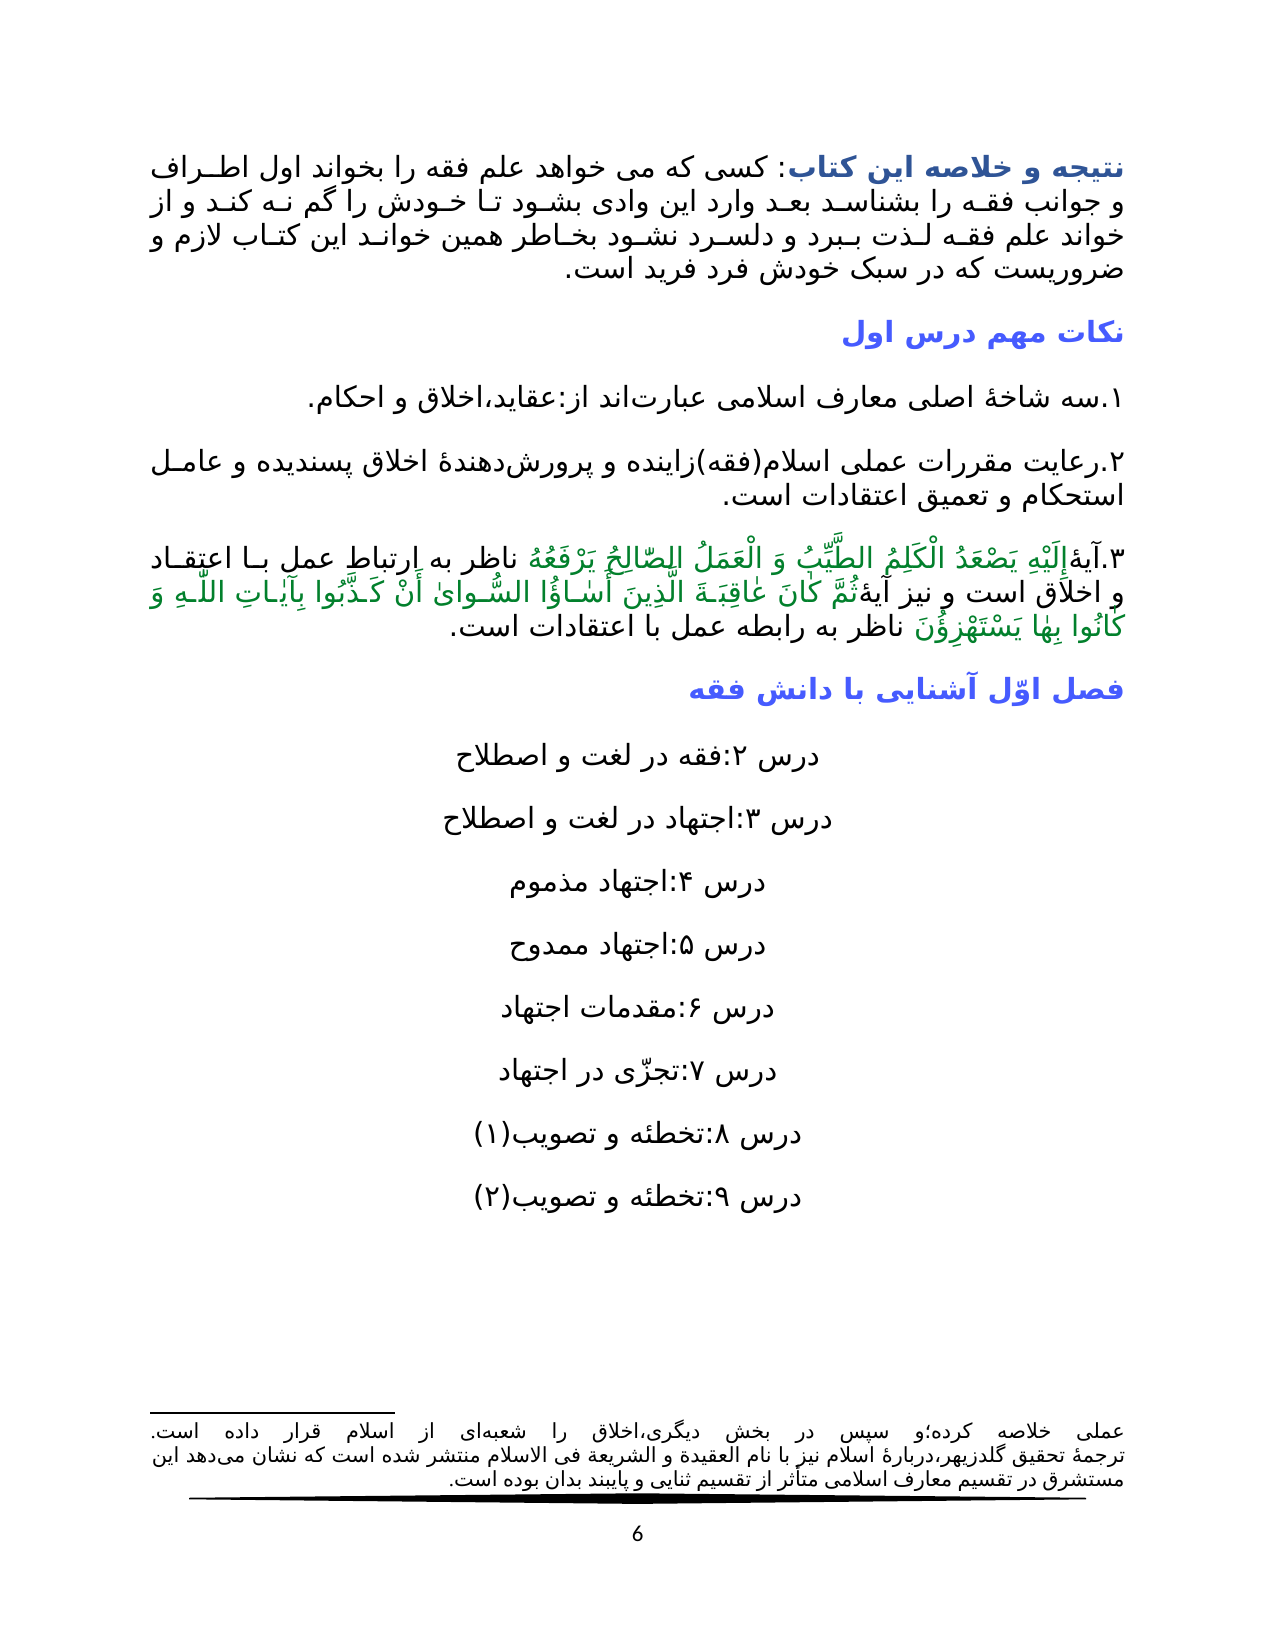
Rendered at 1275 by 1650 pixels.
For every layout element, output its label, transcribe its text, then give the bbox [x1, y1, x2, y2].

text درس ۴:اجتهاد مذموم [150, 864, 1125, 898]
text درس ۶:مقدمات اجتهاد [150, 990, 1125, 1024]
text درس ۹:تخطئه و تصويب(۲) [150, 1180, 1125, 1214]
text ۳.آيۀإِلَيْهِ يَصْعَدُ الْكَلِمُ الطَّيِّبُ وَ الْعَمَلُ الصّٰالِحُ يَرْفَعُهُ ناظر به ارتباط عمل با اعتقاد و اخلاق است و نيز آيۀثُمَّ كٰانَ عٰاقِبَةَ الَّذِينَ أَسٰاؤُا السُّواىٰ أَنْ كَذَّبُوا بِآيٰاتِ اللّٰهِ وَ كٰانُوا بِهٰا يَسْتَهْزِؤُنَ ناظر به رابطه عمل با اعتقادات است. [150, 541, 1125, 643]
text درس ۳:اجتهاد در لغت و اصطلاح [150, 801, 1125, 835]
subtitle فصل اوّل آشنايى با دانش فقه [150, 672, 1125, 706]
text نتیجه و خلاصه این کتاب: کسی که می خواھد علم فقه را بخواند اول اطراف و جوانب فقه را بشناسد بعد وارد این وادی بشود تا خودش را گم نه کند و از خواند علم فقه لذت ببرد و دلسرد نشود بخاطر همین خواند این کتاب لازم و ضروریست که در سبک خودش فرد فرید است. [150, 150, 1125, 286]
text درس ۲:فقه در لغت و اصطلاح [150, 738, 1125, 772]
text ۱.سه شاخۀ اصلى معارف اسلامى عبارت‌اند از:عقايد،اخلاق و احكام. [150, 381, 1125, 415]
subtitle نكات مهم درس اول [150, 315, 1125, 349]
text ۲.رعايت مقررات عملى اسلام(فقه)زاينده و پرورش‌دهندۀ اخلاق پسنديده و عامل استحكام و تعميق اعتقادات است. [150, 444, 1125, 512]
text درس ۷:تجزّى در اجتهاد [150, 1053, 1125, 1087]
text درس ۵:اجتهاد ممدوح [150, 927, 1125, 961]
text درس ۸:تخطئه و تصويب(۱) [150, 1117, 1125, 1151]
